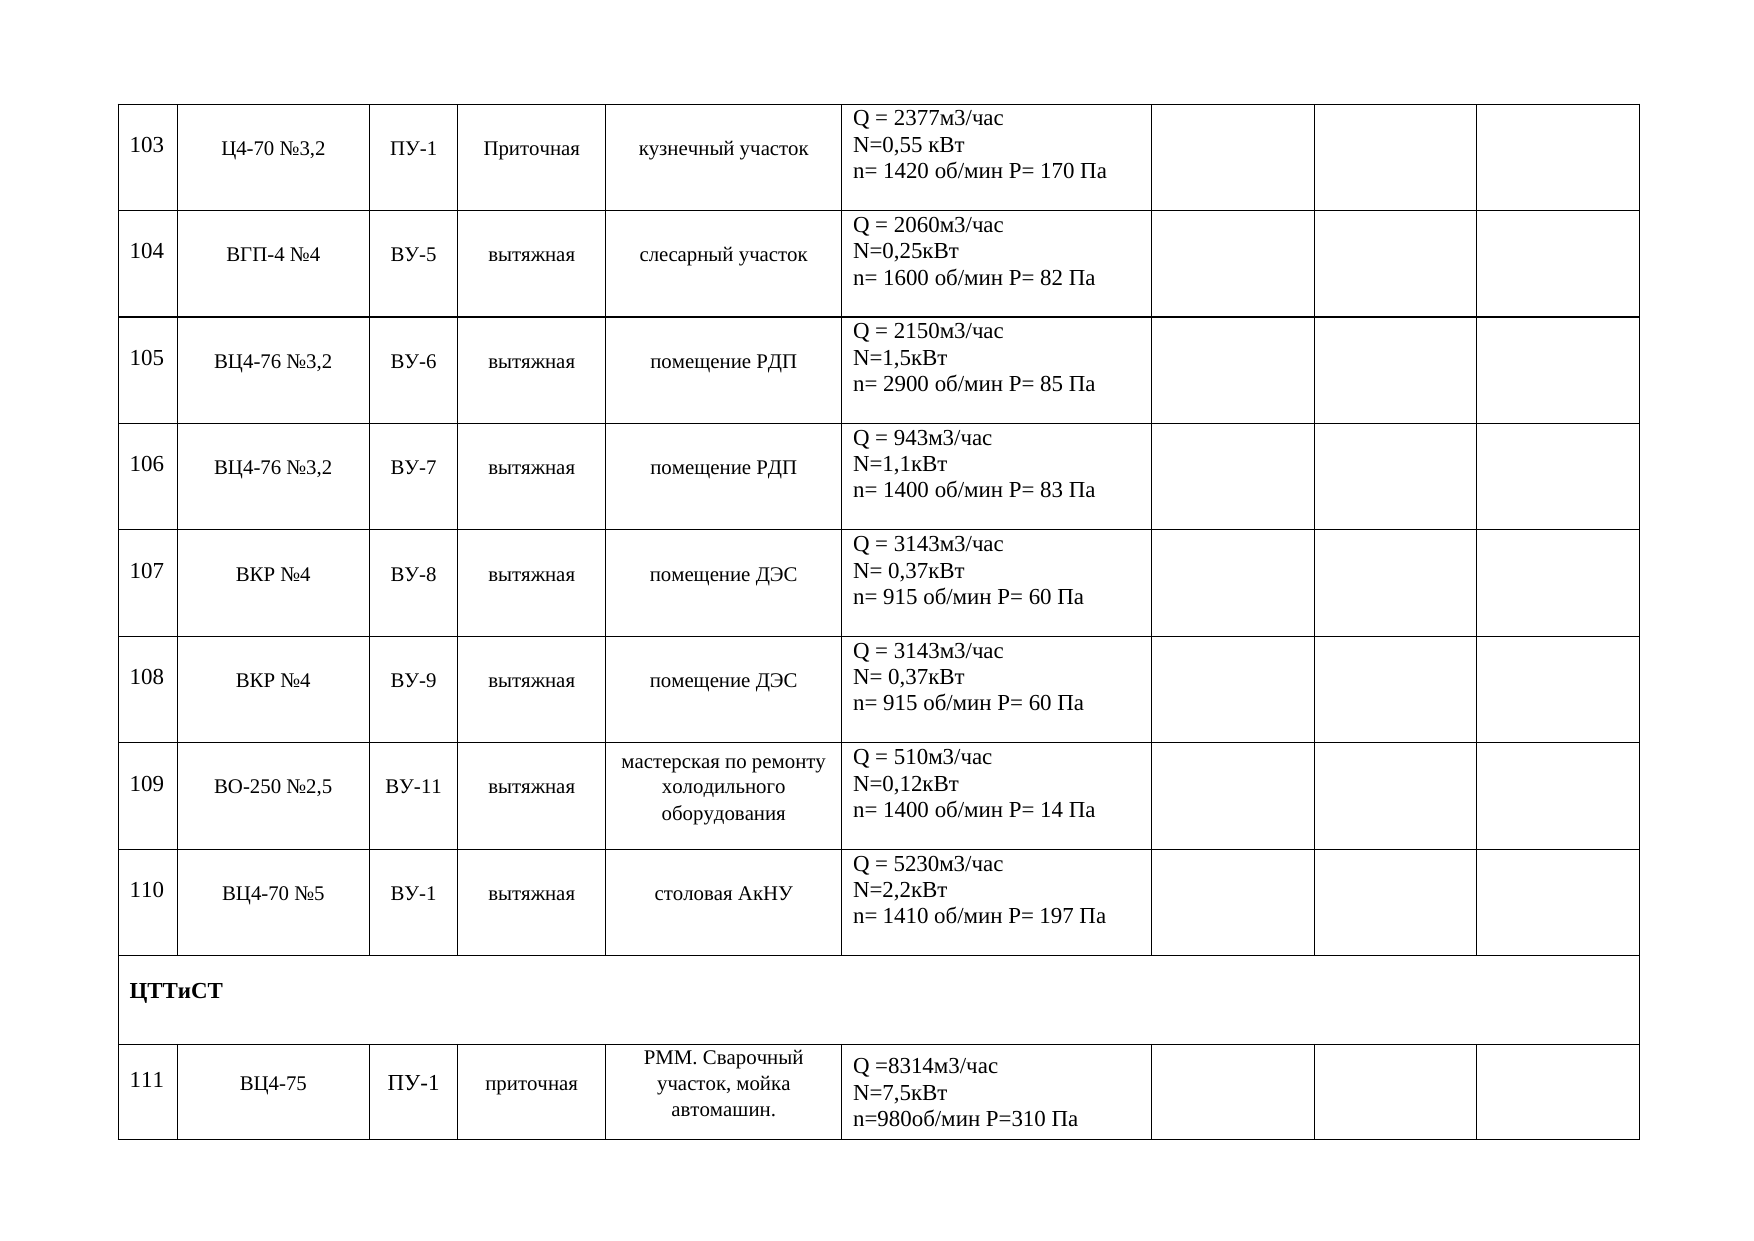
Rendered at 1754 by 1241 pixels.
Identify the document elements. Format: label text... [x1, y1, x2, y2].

table_cell вытяжная [458, 211, 605, 316]
table_cell мастерская по ремонту холодильного оборудования [606, 743, 841, 849]
table_cell вытяжная [458, 743, 605, 849]
table_cell Q = 3143м3/час N= 0,37кВт n= 915 об/мин Р= 60 Па [842, 637, 1151, 742]
table_cell [119, 743, 177, 849]
table_cell ВУ-9 [370, 637, 457, 742]
table_cell ВГП-4 №4 [178, 211, 369, 316]
table_cell ВУ-5 [370, 211, 457, 316]
table_cell Q = 943м3/час N=1,1кВт n= 1400 об/мин Р= 83 Па [842, 424, 1151, 529]
table_cell ВЦ4-76 №3,2 [178, 318, 369, 423]
table_cell [119, 850, 177, 955]
table_cell ВУ-6 [370, 318, 457, 423]
table_cell [1152, 530, 1314, 636]
table_cell [1477, 105, 1639, 210]
table_cell [1152, 424, 1314, 529]
table_cell [1315, 850, 1476, 955]
table_cell [1477, 424, 1639, 529]
table_cell Q = 3143м3/час N= 0,37кВт n= 915 об/мин Р= 60 Па [842, 530, 1151, 636]
table_cell вытяжная [458, 637, 605, 742]
table_cell [1152, 211, 1314, 316]
table_cell ПУ-1 [370, 105, 457, 210]
table_cell ВО-250 №2,5 [178, 743, 369, 849]
table_cell ВУ-7 [370, 424, 457, 529]
table_cell [119, 1045, 177, 1139]
table_cell [1315, 637, 1476, 742]
table_cell [1477, 1045, 1639, 1139]
table_cell помещение ДЭС [606, 530, 841, 636]
table_cell ЦТТиСТ [119, 956, 1639, 1044]
table_cell кузнечный участок [606, 105, 841, 210]
table_cell Ц4-70 №3,2 [178, 105, 369, 210]
table_cell Q =8314м3/час N=7,5кВт n=980об/мин Р=310 Па [842, 1045, 1151, 1139]
table_cell [119, 105, 177, 210]
table_cell ВЦ4-70 №5 [178, 850, 369, 955]
table_cell [119, 424, 177, 529]
table_cell [1152, 743, 1314, 849]
table_cell [1477, 318, 1639, 423]
table_cell вытяжная [458, 530, 605, 636]
table_cell [1477, 743, 1639, 849]
table_cell [1315, 1045, 1476, 1139]
table_cell [119, 637, 177, 742]
table_cell помещение ДЭС [606, 637, 841, 742]
table_cell [119, 211, 177, 316]
table_cell ВЦ4-75 [178, 1045, 369, 1139]
table_cell ВЦ4-76 №3,2 [178, 424, 369, 529]
table_cell Q = 5230м3/час N=2,2кВт n= 1410 об/мин Р= 197 Па [842, 850, 1151, 955]
table_cell [1477, 850, 1639, 955]
table_cell Приточная [458, 105, 605, 210]
table_cell [1152, 1045, 1314, 1139]
table_cell ВУ-8 [370, 530, 457, 636]
table_cell [1477, 211, 1639, 316]
table_cell вытяжная [458, 850, 605, 955]
table_cell ВУ-1 [370, 850, 457, 955]
table_cell [1315, 211, 1476, 316]
table_cell [1315, 743, 1476, 849]
table_cell [1315, 105, 1476, 210]
table_cell [1315, 318, 1476, 423]
table_cell Q = 2377м3/час N=0,55 кВт n= 1420 об/мин Р= 170 Па [842, 105, 1151, 210]
table_cell [119, 318, 177, 423]
table_cell ПУ-1 [370, 1045, 457, 1139]
table_cell помещение РДП [606, 318, 841, 423]
table_cell ВКР №4 [178, 637, 369, 742]
table_cell [1315, 530, 1476, 636]
table_cell слесарный участок [606, 211, 841, 316]
table_cell столовая АкНУ [606, 850, 841, 955]
table_cell ВКР №4 [178, 530, 369, 636]
table_cell [119, 530, 177, 636]
table_cell [1152, 850, 1314, 955]
table_cell приточная [458, 1045, 605, 1139]
table_cell ВУ-11 [370, 743, 457, 849]
table_cell Q = 2060м3/час N=0,25кВт n= 1600 об/мин Р= 82 Па [842, 211, 1151, 316]
table_cell [1152, 318, 1314, 423]
table_cell вытяжная [458, 318, 605, 423]
table_cell [1152, 105, 1314, 210]
table_cell помещение РДП [606, 424, 841, 529]
table_cell Q = 2150м3/час N=1,5кВт n= 2900 об/мин Р= 85 Па [842, 318, 1151, 423]
table_cell [1477, 637, 1639, 742]
table_cell [1152, 637, 1314, 742]
table_cell Q = 510м3/час N=0,12кВт n= 1400 об/мин Р= 14 Па [842, 743, 1151, 849]
table_cell [1477, 530, 1639, 636]
table_cell вытяжная [458, 424, 605, 529]
table_cell [1315, 424, 1476, 529]
table_cell РММ. Сварочный участок, мойка автомашин. [606, 1045, 841, 1139]
